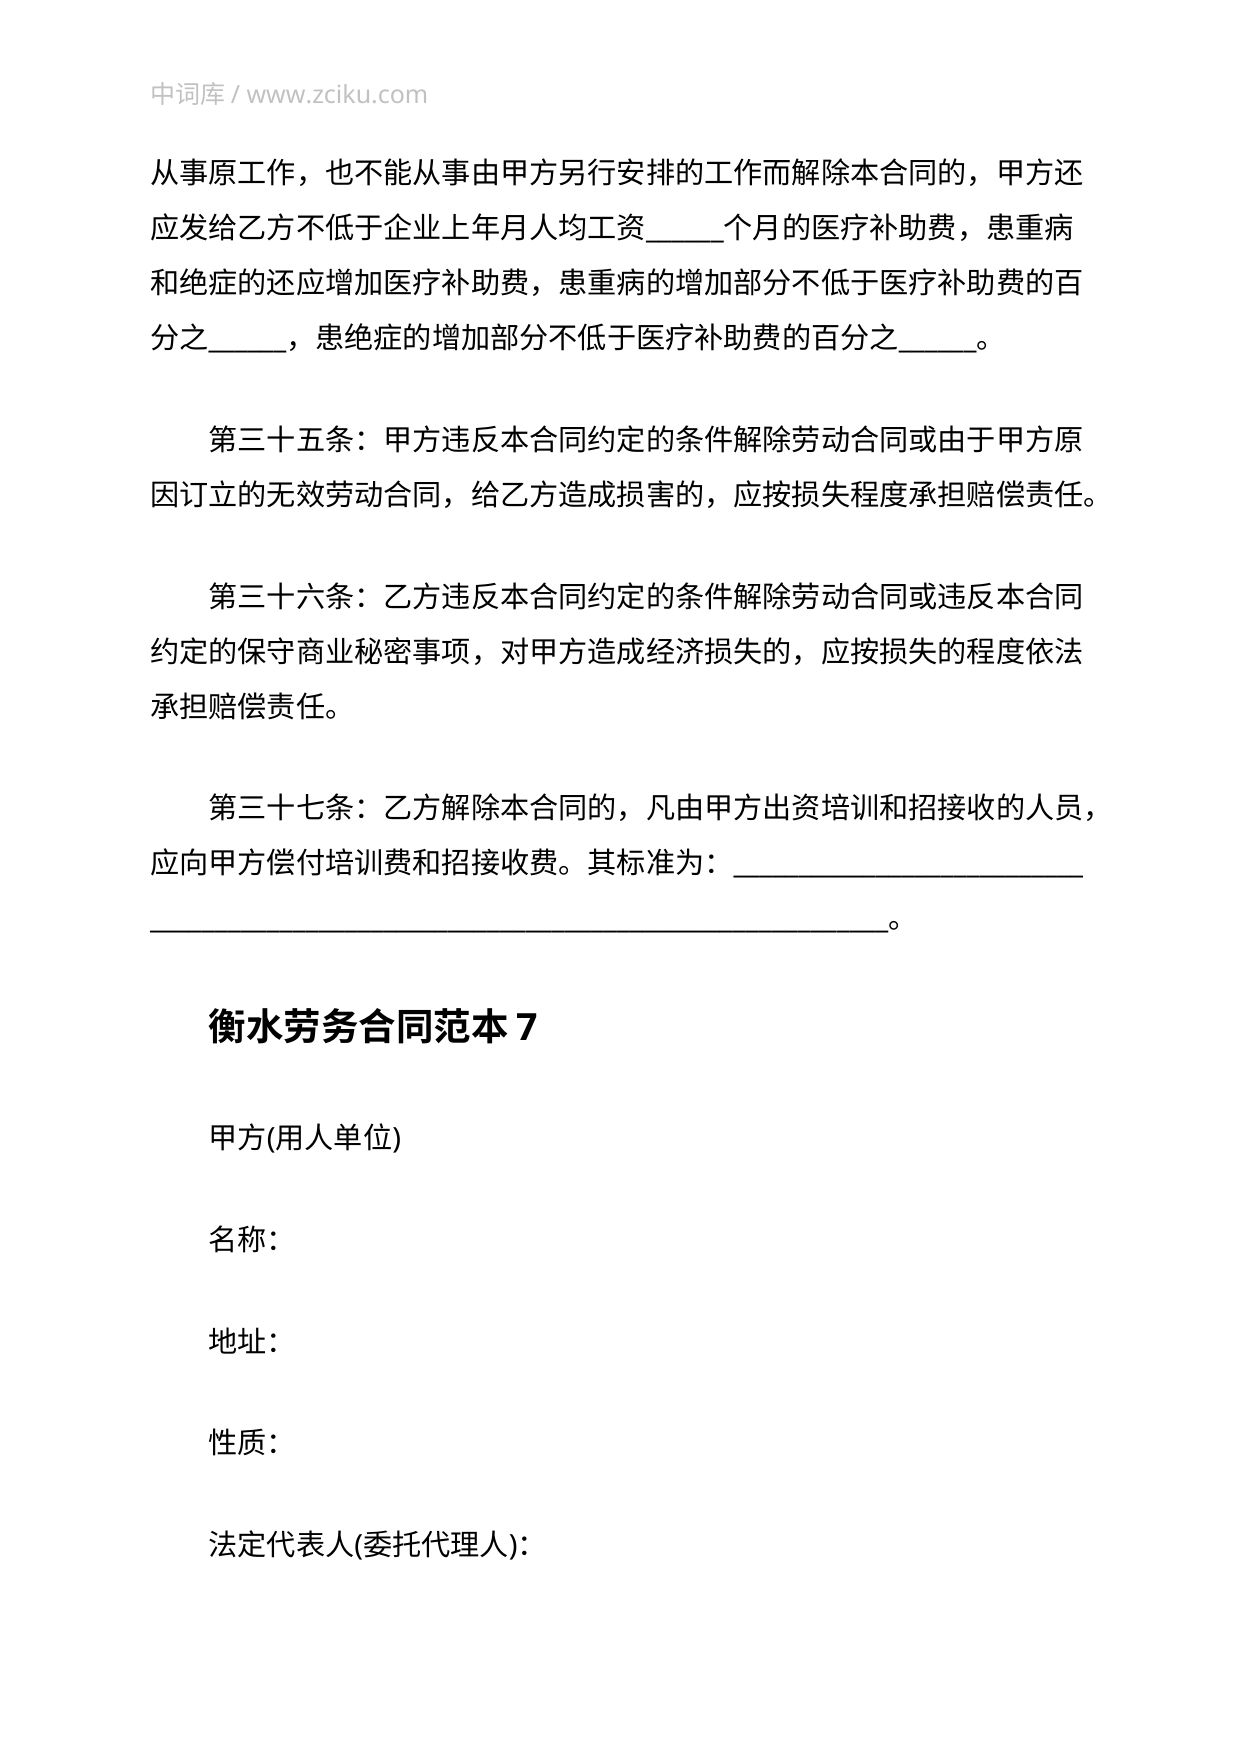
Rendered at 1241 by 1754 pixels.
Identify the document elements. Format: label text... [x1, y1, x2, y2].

text 第三十六条：乙方违反本合同约定的条件解除劳动合同或违反本合同约定的保守商业秘密事项，对甲方造成经济损失的，应按损失的程度依法承担赔偿责任。 [150, 573, 1090, 726]
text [150, 150, 1090, 357]
text 甲方(用人单位) [150, 1114, 1090, 1157]
text 第三十七条：乙方解除本合同的，凡由甲方出资培训和招接收的人员，应向甲方偿付培训费和招接收费。其标准为：____________________________________________________________________________________。 [150, 785, 1090, 937]
text 性质： [150, 1420, 1090, 1462]
text 地址： [150, 1318, 1090, 1361]
text 衡水劳务合同范本7 [150, 997, 1090, 1051]
text 第三十五条：甲方违反本合同约定的条件解除劳动合同或由于甲方原因订立的无效劳动合同，给乙方造成损害的，应按损失程度承担赔偿责任。 [150, 417, 1090, 514]
text 法定代表人(委托代理人)： [150, 1522, 1090, 1564]
text 名称： [150, 1216, 1090, 1259]
